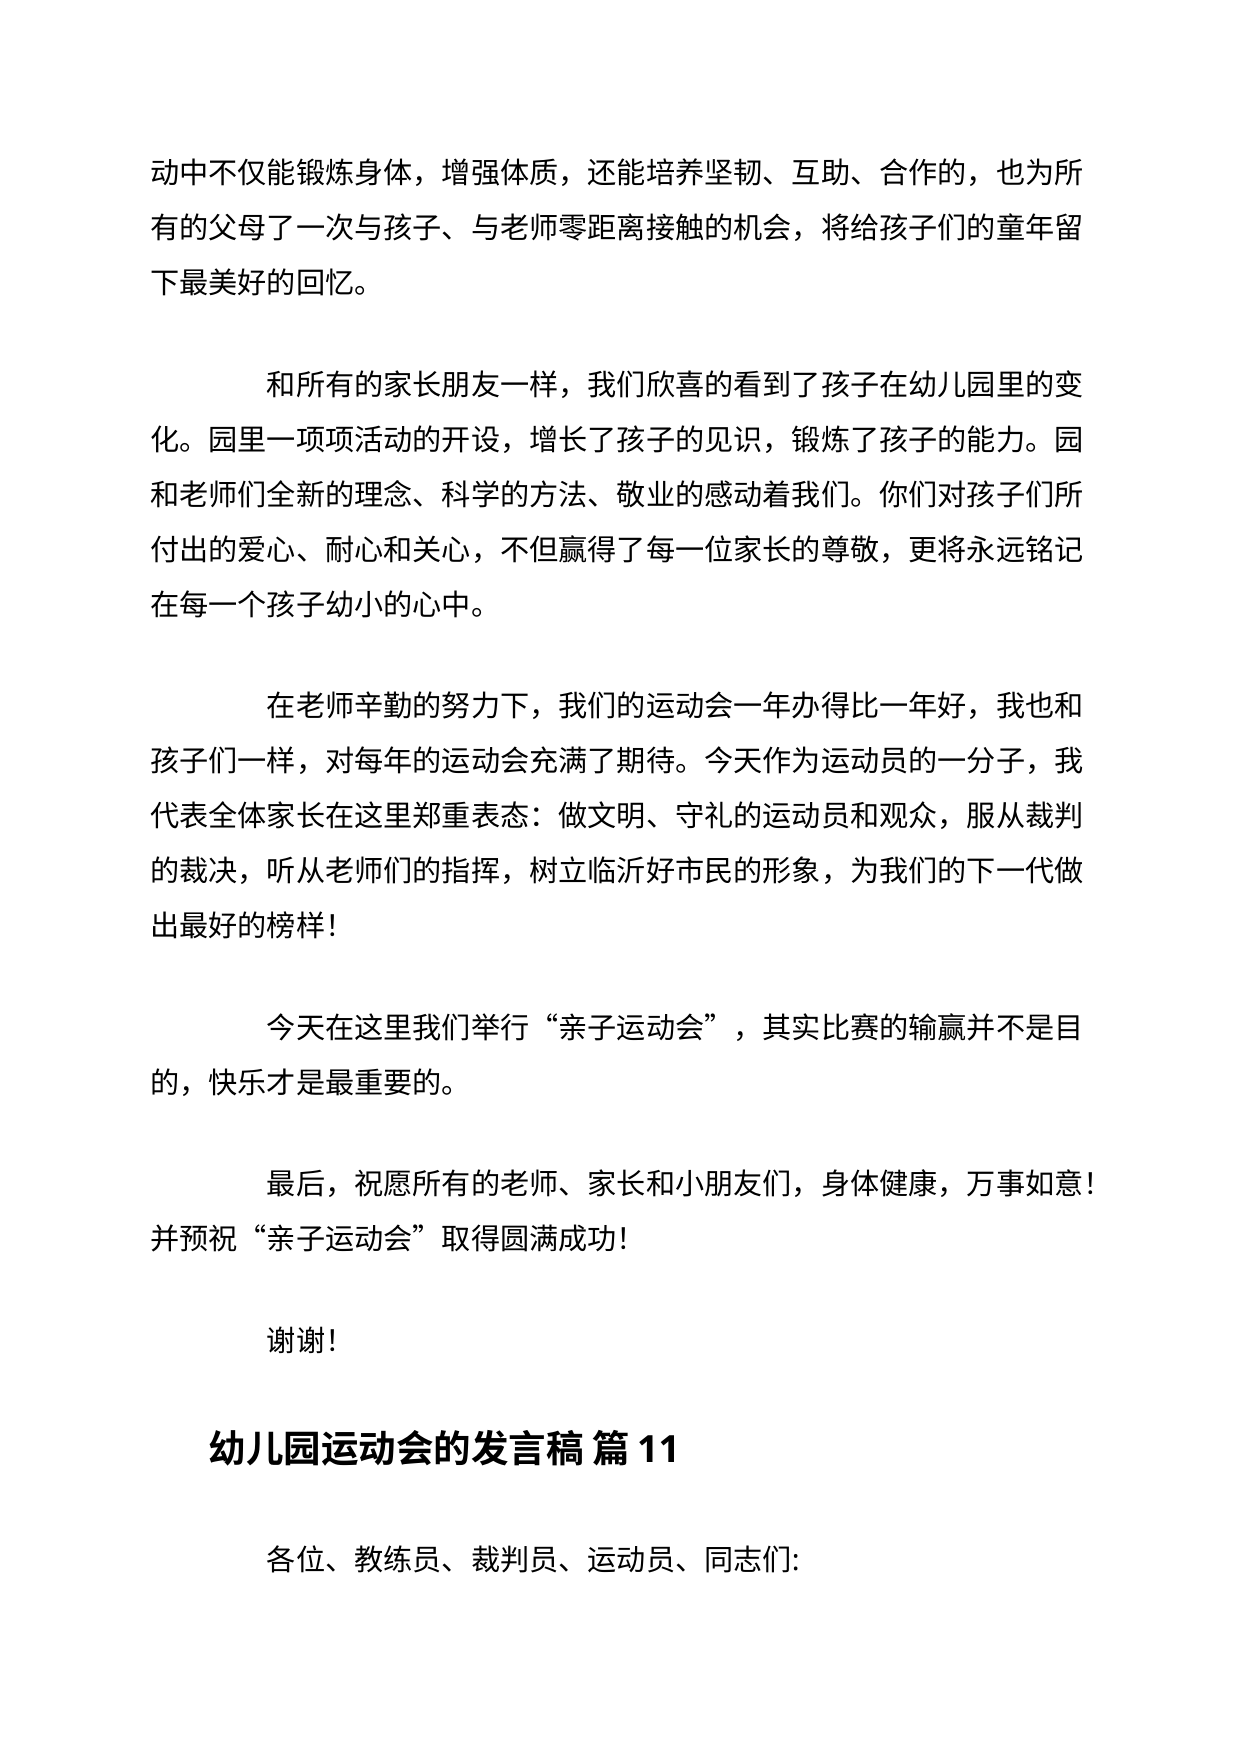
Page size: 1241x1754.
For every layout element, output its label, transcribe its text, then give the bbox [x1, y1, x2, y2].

text 和所有的家长朋友一样，我们欣喜的看到了孩子在幼儿园里的变化。园里一项项活动的开设，增长了孩子的见识，锻炼了孩子的能力。园和老师们全新的理念、科学的方法、敬业的感动着我们。你们对孩子们所付出的爱心、耐心和关心，不但赢得了每一位家长的尊敬，更将永远铭记在每一个孩子幼小的心中。 [150, 362, 1090, 623]
text 今天在这里我们举行“亲子运动会”，其实比赛的输赢并不是目的，快乐才是最重要的。 [150, 1004, 1090, 1101]
text 谢谢！ [150, 1318, 1090, 1360]
text 在老师辛勤的努力下，我们的运动会一年办得比一年好，我也和孩子们一样，对每年的运动会充满了期待。今天作为运动员的一分子，我代表全体家长在这里郑重表态：做文明、守礼的运动员和观众，服从裁判的裁决，听从老师们的指挥，树立临沂好市民的形象，为我们的下一代做出最好的榜样！ [150, 683, 1090, 945]
text 最后，祝愿所有的老师、家长和小朋友们，身体健康，万事如意！并预祝“亲子运动会”取得圆满成功！ [150, 1161, 1090, 1258]
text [150, 150, 1090, 302]
text 各位、教练员、裁判员、运动员、同志们: [150, 1537, 1090, 1579]
text 幼儿园运动会的发言稿 篇11 [150, 1419, 1090, 1474]
